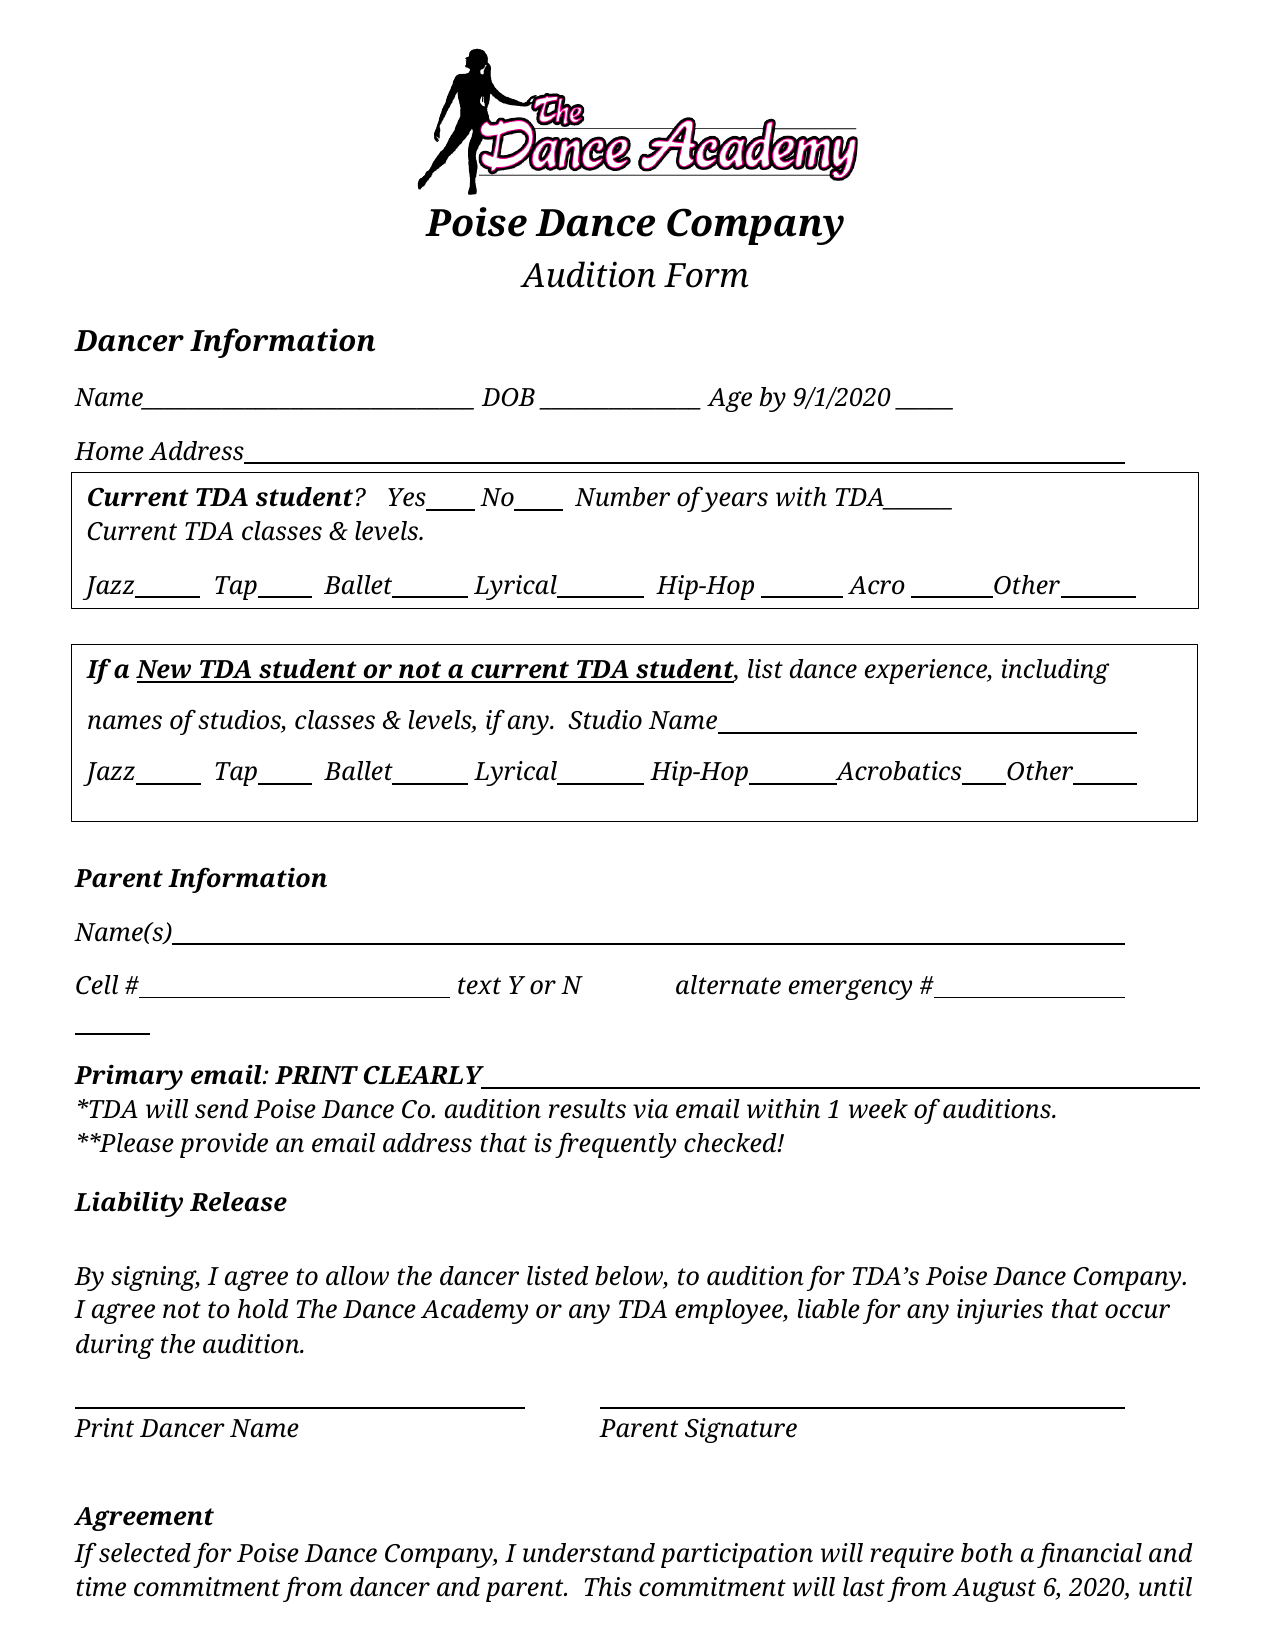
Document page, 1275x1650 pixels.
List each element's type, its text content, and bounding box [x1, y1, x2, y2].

text Agreement [75, 1499, 1200, 1533]
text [75, 1536, 1200, 1604]
text Name(s) [75, 914, 1200, 948]
text Poise Dance Company [75, 196, 1200, 247]
text **Please provide an email address that is frequently checked! [75, 1126, 1200, 1160]
text Home Address [75, 433, 1200, 467]
text Name_____________________________ DOB ______________ Age by 9/1/2020 _____ [75, 380, 1200, 414]
text Dancer Information [75, 320, 1200, 360]
text Parent Information [75, 861, 1200, 895]
text *TDA will send Poise Dance Co. audition results via email within 1 week of auditions. [75, 1092, 1200, 1126]
text Cell # text Y or N alternate emergency # [75, 968, 1200, 1038]
text I agree not to hold The Dance Academy or any TDA employee, liable for any injuries that occur during the audition. [75, 1292, 1200, 1360]
text Primary email: PRINT CLEARLY [75, 1058, 1200, 1092]
picture [417, 48, 858, 195]
text Print Dancer Name Parent Signature [75, 1411, 1200, 1445]
text Audition Form [75, 252, 1200, 297]
text By signing, I agree to allow the dancer listed below, to audition for TDA’s Poise Dance Company. [75, 1258, 1200, 1292]
text Liability Release [75, 1184, 1200, 1219]
